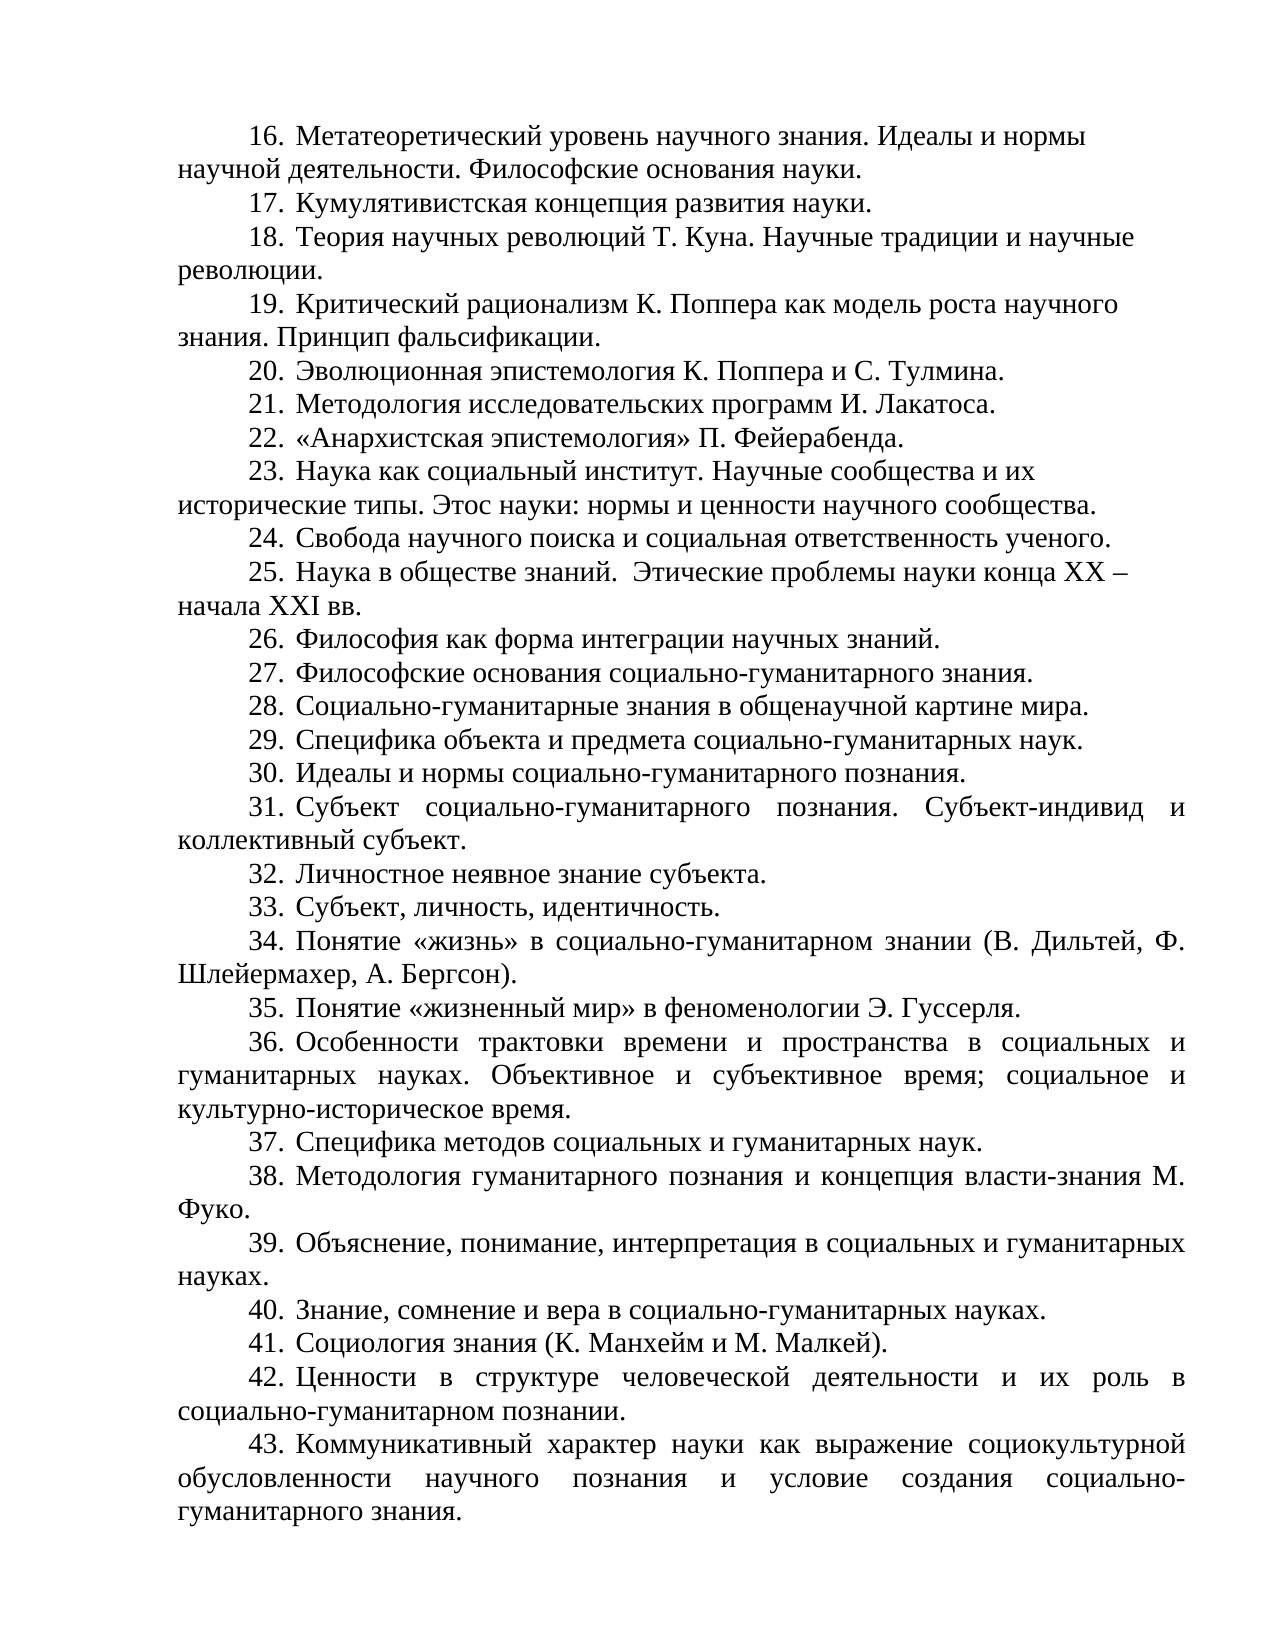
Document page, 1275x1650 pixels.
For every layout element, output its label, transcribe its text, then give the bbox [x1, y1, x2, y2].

list Ценности в структуре человеческой деятельности и их роль в социально-гуманитарном познании. [177, 1359, 1186, 1426]
list Субъект, личность, идентичность. [177, 889, 1186, 923]
list Коммуникативный характер науки как выражение социокультурной обусловленности научного познания и условие создания социально-гуманитарного знания. [177, 1426, 1186, 1527]
list Объяснение, понимание, интерпретация в социальных и гуманитарных науках. [177, 1225, 1186, 1292]
list Кумулятивистская концепция развития науки. [177, 185, 1186, 219]
list Знание, сомнение и вера в социально-гуманитарных науках. [177, 1292, 1186, 1326]
list Особенности трактовки времени и пространства в социальных и гуманитарных науках. Объективное и субъективное время; социальное и культурно-историческое время. [177, 1024, 1186, 1124]
list Методология гуманитарного познания и концепция власти-знания М. Фуко. [177, 1158, 1186, 1225]
list Социально-гуманитарные знания в общенаучной картине мира. [177, 688, 1186, 722]
list Субъект социально-гуманитарного познания. Субъект-индивид и коллективный субъект. [177, 789, 1186, 856]
list Идеалы и нормы социально-гуманитарного познания. [177, 755, 1186, 789]
list Философские основания социально-гуманитарного знания. [177, 655, 1186, 688]
list Теория научных революций Т. Куна. Научные традиции и научные революции. [177, 219, 1186, 286]
list Социология знания (К. Манхейм и М. Малкей). [177, 1326, 1186, 1359]
list Личностное неявное знание субъекта. [177, 856, 1186, 889]
list Метатеоретический уровень научного знания. Идеалы и нормы научной деятельности. Философские основания науки. [177, 118, 1186, 185]
list Понятие «жизненный мир» в феноменологии Э. Гуссерля. [177, 990, 1186, 1024]
list Наука в обществе знаний. Этические проблемы науки конца ХХ – начала ХХI вв. [177, 554, 1186, 621]
list Критический рационализм К. Поппера как модель роста научного знания. Принцип фальсификации. [177, 286, 1186, 353]
list Специфика объекта и предмета социально-гуманитарных наук. [177, 722, 1186, 755]
list «Анархистская эпистемология» П. Фейерабенда. [177, 420, 1186, 453]
list Наука как социальный институт. Научные сообщества и их исторические типы. Этос науки: нормы и ценности научного сообщества. [177, 453, 1186, 521]
list Философия как форма интеграции научных знаний. [177, 621, 1186, 655]
list Методология исследовательских программ И. Лакатоса. [177, 386, 1186, 420]
list Специфика методов социальных и гуманитарных наук. [177, 1124, 1186, 1158]
list Свобода научного поиска и социальная ответственность ученого. [177, 521, 1186, 554]
list Понятие «жизнь» в социально-гуманитарном знании (В. Дильтей, Ф. Шлейермахер, А. Бергсон). [177, 923, 1186, 990]
list Эволюционная эпистемология К. Поппера и С. Тулмина. [177, 353, 1186, 386]
